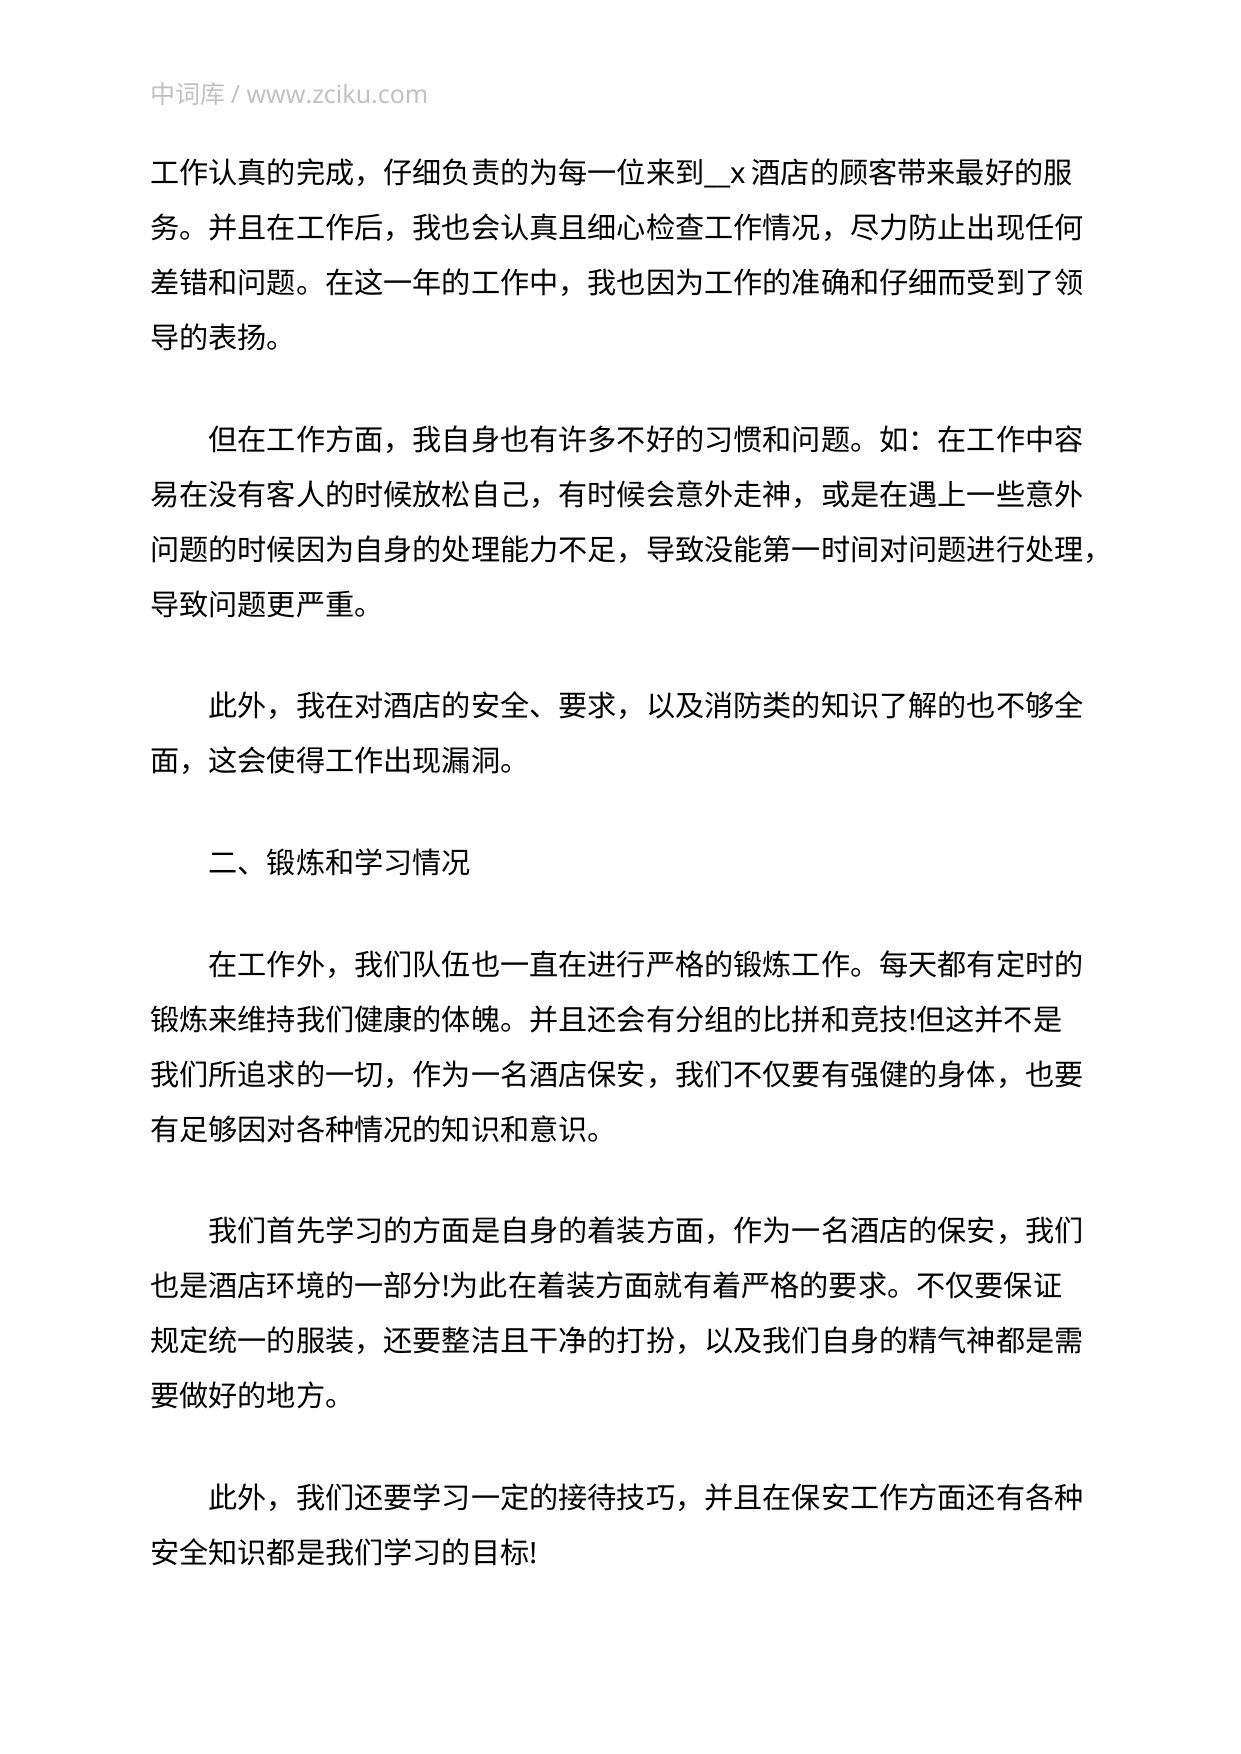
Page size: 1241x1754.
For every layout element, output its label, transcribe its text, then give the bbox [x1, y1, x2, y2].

text 此外，我在对酒店的安全、要求，以及消防类的知识了解的也不够全面，这会使得工作出现漏洞。 [150, 683, 1090, 780]
text 在工作外，我们队伍也一直在进行严格的锻炼工作。每天都有定时的锻炼来维持我们健康的体魄。并且还会有分组的比拼和竞技!但这并不是我们所追求的一切，作为一名酒店保安，我们不仅要有强健的身体，也要有足够因对各种情况的知识和意识。 [150, 941, 1090, 1148]
text 此外，我们还要学习一定的接待技巧，并且在保安工作方面还有各种安全知识都是我们学习的目标! [150, 1474, 1090, 1572]
text 二、锻炼和学习情况 [150, 840, 1090, 882]
text 但在工作方面，我自身也有许多不好的习惯和问题。如：在工作中容易在没有客人的时候放松自己，有时候会意外走神，或是在遇上一些意外问题的时候因为自身的处理能力不足，导致没能第一时间对问题进行处理，导致问题更严重。 [150, 417, 1090, 623]
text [150, 150, 1090, 357]
text 我们首先学习的方面是自身的着装方面，作为一名酒店的保安，我们也是酒店环境的一部分!为此在着装方面就有着严格的要求。不仅要保证规定统一的服装，还要整洁且干净的打扮，以及我们自身的精气神都是需要做好的地方。 [150, 1208, 1090, 1415]
